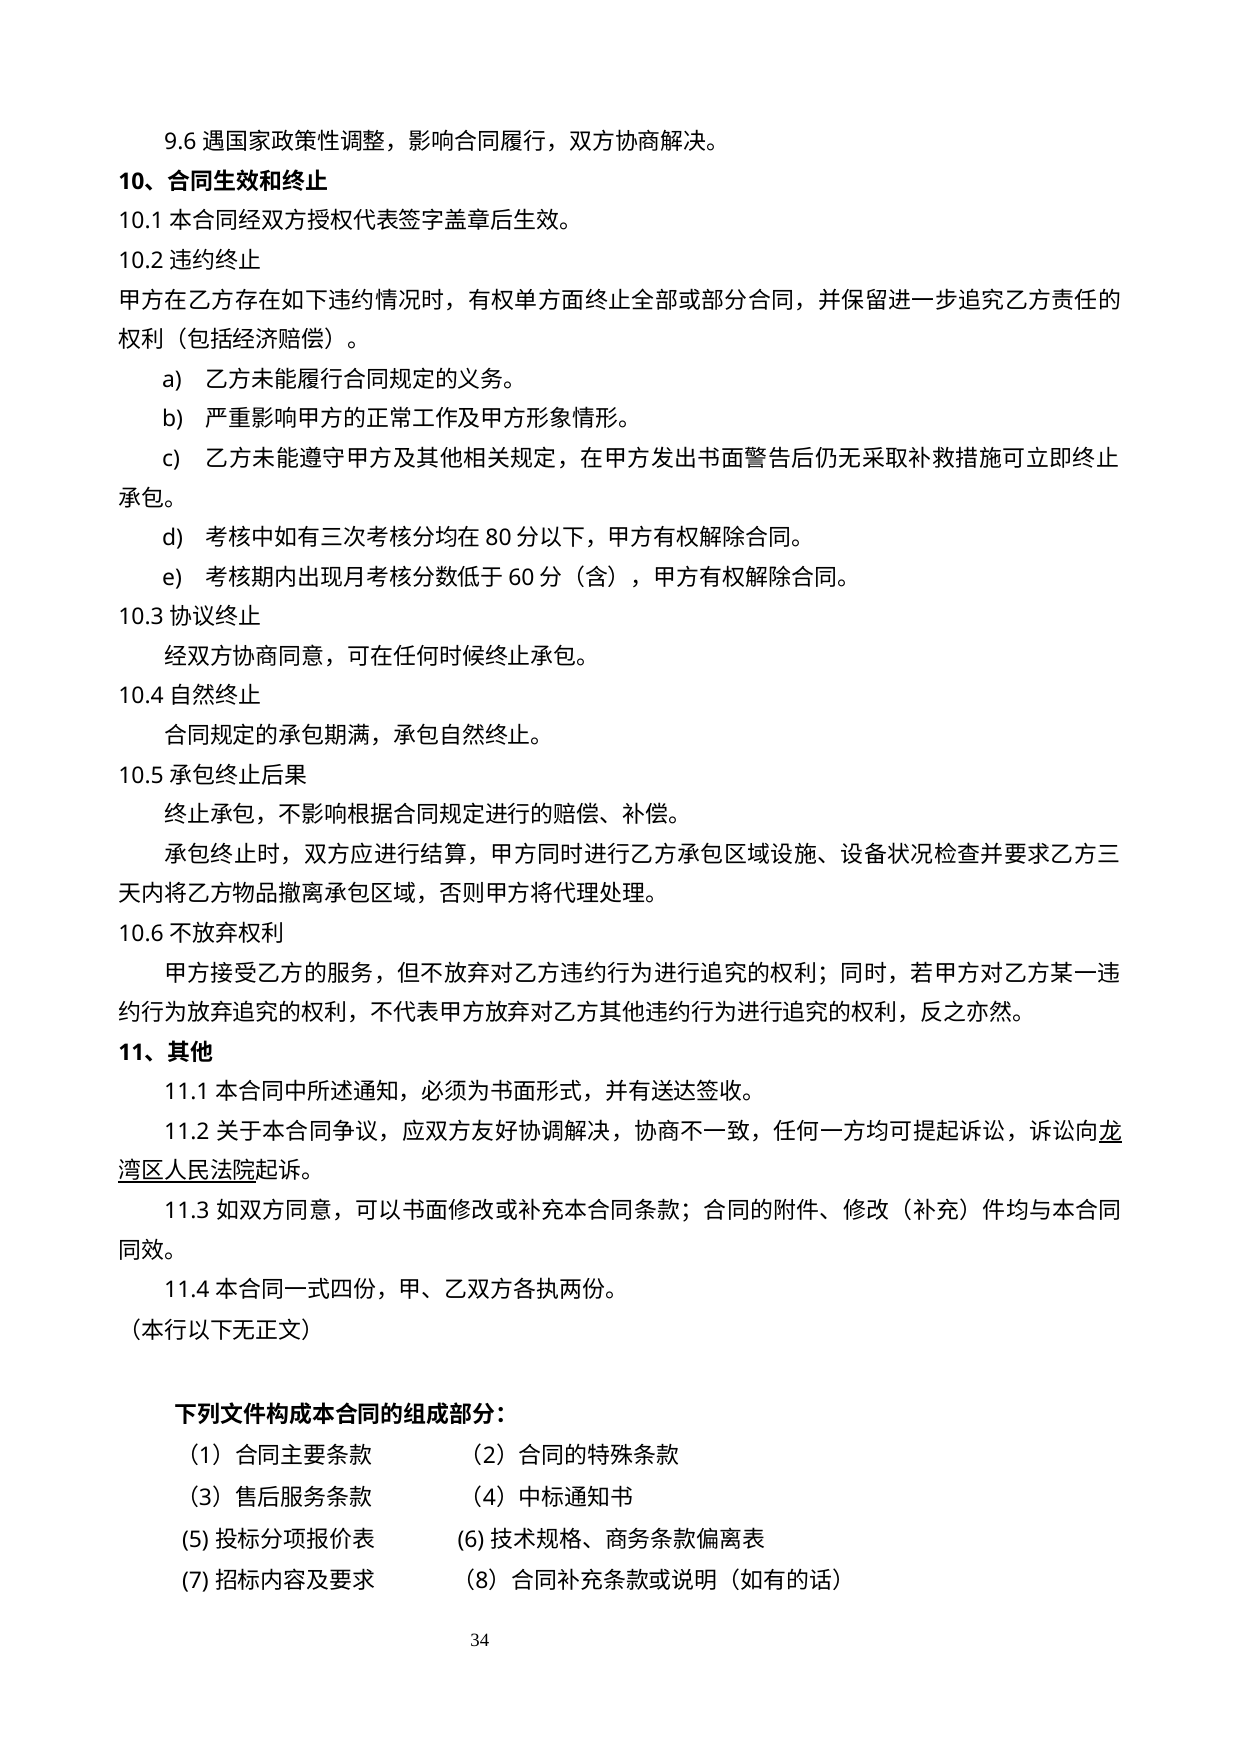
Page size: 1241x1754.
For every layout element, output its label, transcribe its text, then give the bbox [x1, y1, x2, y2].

text 11.4 本合同一式四份，甲、乙双方各执两份。 [118, 1266, 1122, 1306]
text 10.3 协议终止 [118, 593, 1122, 633]
text 9.6 遇国家政策性调整，影响合同履行，双方协商解决。 [118, 118, 1122, 158]
text （1）合同主要条款 （2）合同的特殊条款 [118, 1431, 1122, 1472]
text 经双方协商同意，可在任何时候终止承包。 [118, 633, 1122, 672]
text （3）售后服务条款 （4）中标通知书 [118, 1472, 1122, 1514]
text 10.2 违约终止 [118, 237, 1122, 276]
text 甲方在乙方存在如下违约情况时，有权单方面终止全部或部分合同，并保留进一步追究乙方责任的权利（包括经济赔偿）。 [118, 276, 1122, 356]
text 合同规定的承包期满，承包自然终止。 [118, 712, 1122, 751]
text 11.2 关于本合同争议，应双方友好协调解决，协商不一致，任何一方均可提起诉讼，诉讼向龙湾区人民法院起诉。 [118, 1108, 1122, 1187]
list 乙方未能遵守甲方及其他相关规定，在甲方发出书面警告后仍无采取补救措施可立即终止承包。 [118, 435, 1122, 514]
text 10.4 自然终止 [118, 672, 1122, 712]
list 考核中如有三次考核分均在80分以下，甲方有权解除合同。 [118, 514, 1122, 553]
text 10.1 本合同经双方授权代表签字盖章后生效。 [118, 197, 1122, 237]
text 承包终止时，双方应进行结算，甲方同时进行乙方承包区域设施、设备状况检查并要求乙方三天内将乙方物品撤离承包区域，否则甲方将代理处理。 [118, 831, 1122, 910]
list 乙方未能履行合同规定的义务。 [118, 356, 1122, 395]
text （本行以下无正文） [118, 1306, 1122, 1347]
list 严重影响甲方的正常工作及甲方形象情形。 [118, 395, 1122, 435]
text 11.3 如双方同意，可以书面修改或补充本合同条款；合同的附件、修改（补充）件均与本合同同效。 [118, 1187, 1122, 1266]
text 下列文件构成本合同的组成部分： [174, 1389, 1122, 1431]
text 11、其他 [118, 1028, 1122, 1068]
text 终止承包，不影响根据合同规定进行的赔偿、补偿。 [118, 791, 1122, 831]
text 11.1 本合同中所述通知，必须为书面形式，并有送达签收。 [118, 1068, 1122, 1108]
text 10、合同生效和终止 [118, 158, 1122, 197]
list 考核期内出现月考核分数低于60分（含），甲方有权解除合同。 [118, 553, 1122, 593]
text 甲方接受乙方的服务，但不放弃对乙方违约行为进行追究的权利；同时，若甲方对乙方某一违约行为放弃追究的权利，不代表甲方放弃对乙方其他违约行为进行追究的权利，反之亦然。 [118, 949, 1122, 1028]
text 10.6 不放弃权利 [118, 910, 1122, 949]
text (5) 投标分项报价表 (6) 技术规格、商务条款偏离表 [118, 1514, 1122, 1556]
text 10.5 承包终止后果 [118, 751, 1122, 791]
text (7) 招标内容及要求 （8）合同补充条款或说明（如有的话） [118, 1556, 1122, 1597]
